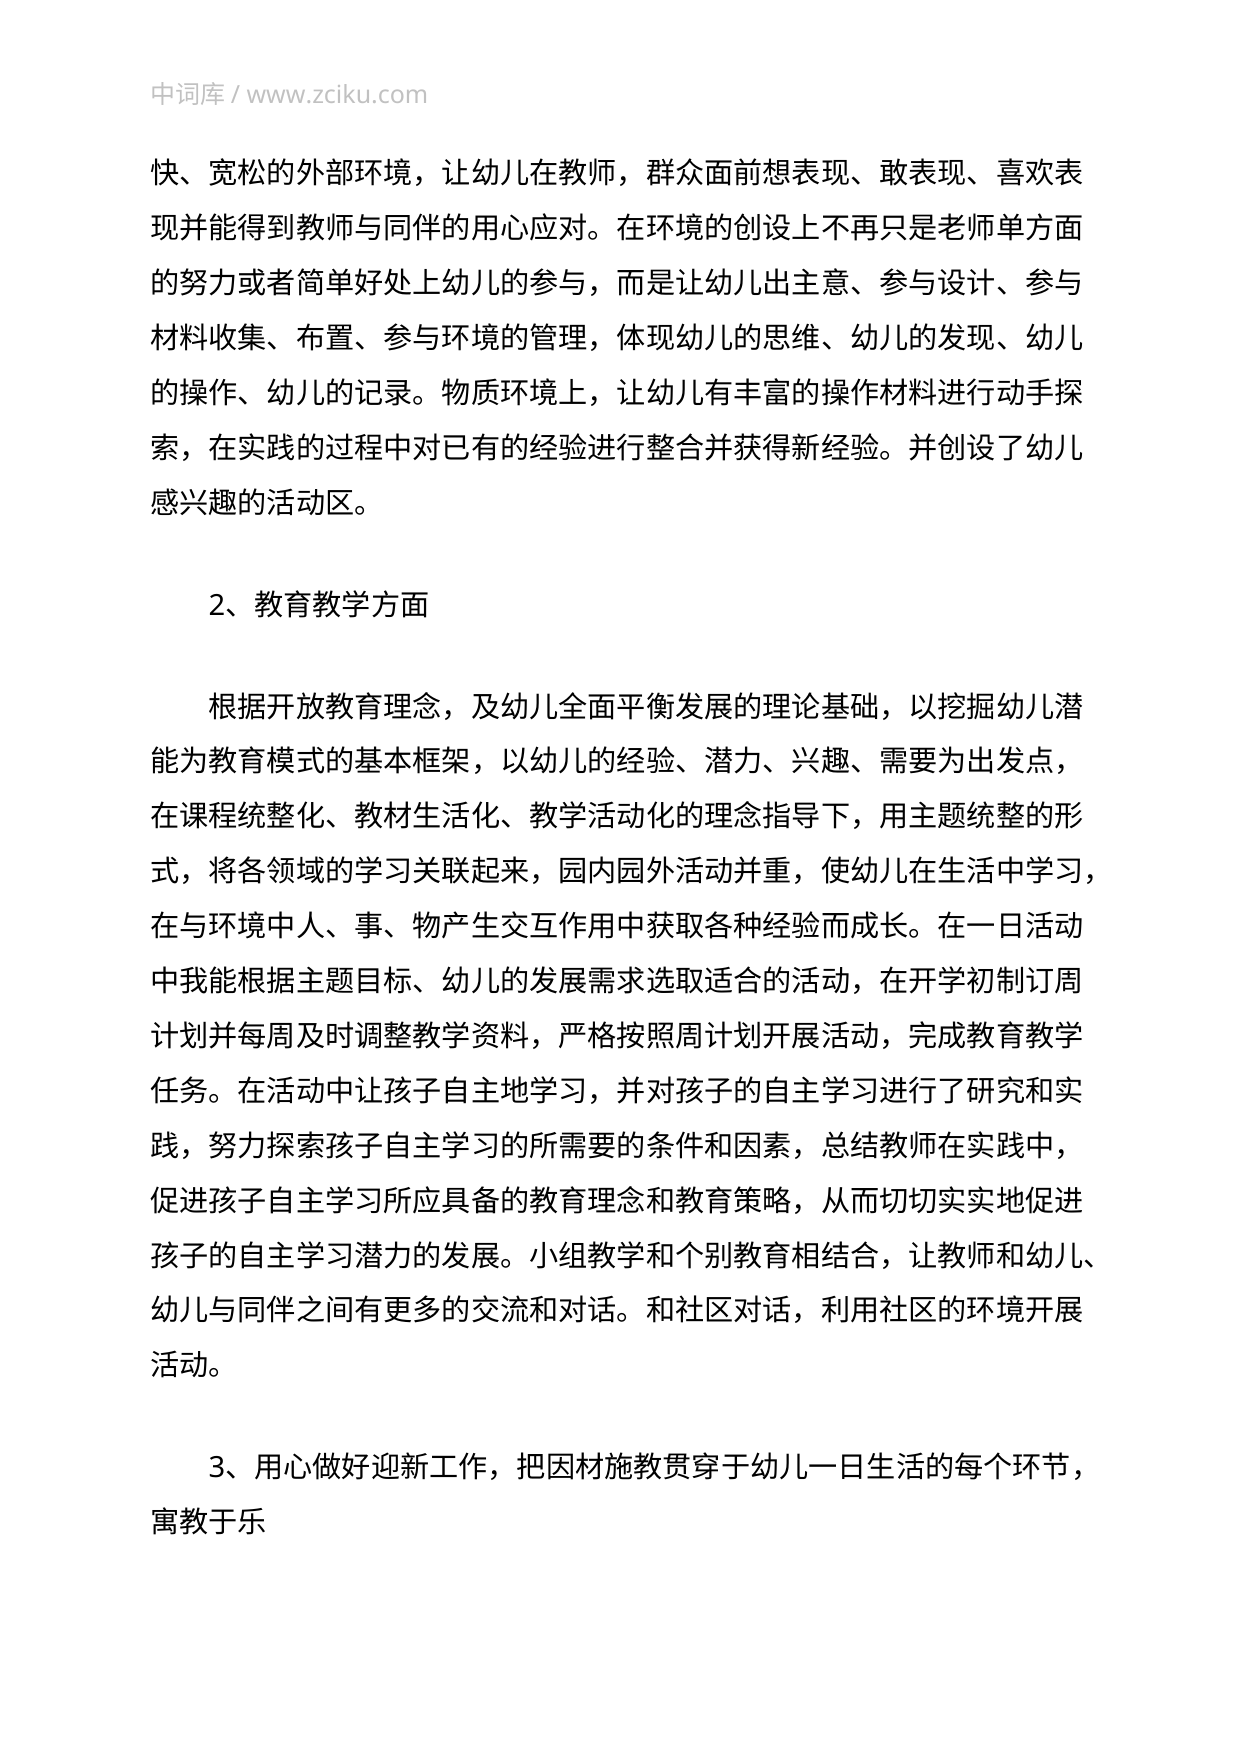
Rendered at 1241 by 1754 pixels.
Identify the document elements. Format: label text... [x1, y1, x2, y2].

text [150, 150, 1090, 522]
text 3、用心做好迎新工作，把因材施教贯穿于幼儿一日生活的每个环节，寓教于乐 [150, 1444, 1090, 1541]
text 2、教育教学方面 [150, 581, 1090, 623]
text 根据开放教育理念，及幼儿全面平衡发展的理论基础，以挖掘幼儿潜能为教育模式的基本框架，以幼儿的经验、潜力、兴趣、需要为出发点，在课程统整化、教材生活化、教学活动化的理念指导下，用主题统整的形式，将各领域的学习关联起来，园内园外活动并重，使幼儿在生活中学习，在与环境中人、事、物产生交互作用中获取各种经验而成长。在一日活动中我能根据主题目标、幼儿的发展需求选取适合的活动，在开学初制订周计划并每周及时调整教学资料，严格按照周计划开展活动，完成教育教学任务。在活动中让孩子自主地学习，并对孩子的自主学习进行了研究和实践，努力探索孩子自主学习的所需要的条件和因素，总结教师在实践中，促进孩子自主学习所应具备的教育理念和教育策略，从而切切实实地促进孩子的自主学习潜力的发展。小组教学和个别教育相结合，让教师和幼儿、幼儿与同伴之间有更多的交流和对话。和社区对话，利用社区的环境开展活动。 [150, 683, 1090, 1384]
